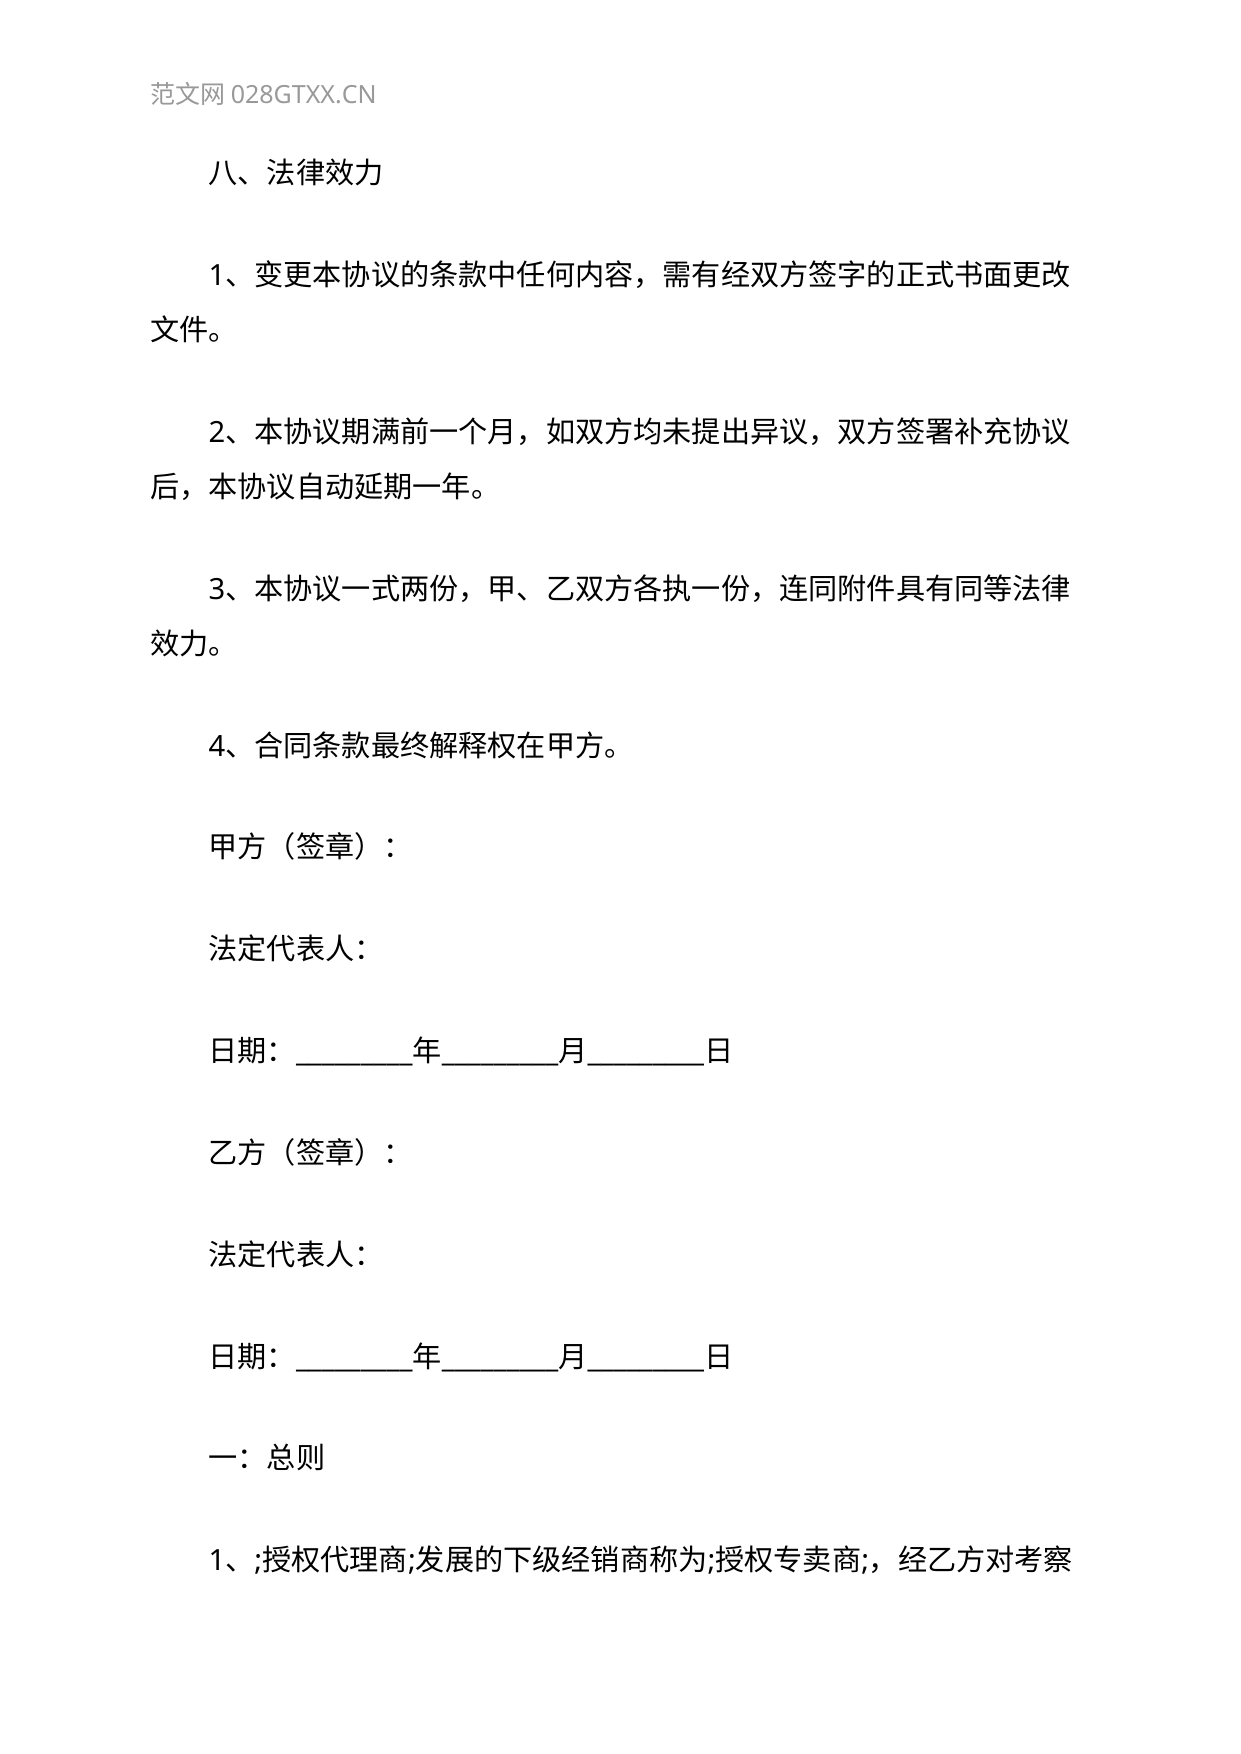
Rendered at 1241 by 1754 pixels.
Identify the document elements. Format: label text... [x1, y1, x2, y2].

text 八、法律效力 [150, 150, 1090, 192]
text 2、本协议期满前一个月，如双方均未提出异议，双方签署补充协议后，本协议自动延期一年。 [150, 408, 1090, 506]
text 法定代表人： [150, 1231, 1090, 1274]
text 法定代表人： [150, 926, 1090, 968]
text 日期：_________年_________月_________日 [150, 1333, 1090, 1376]
text 乙方（签章）： [150, 1129, 1090, 1172]
text 日期：_________年_________月_________日 [150, 1028, 1090, 1070]
text 3、本协议一式两份，甲、乙双方各执一份，连同附件具有同等法律效力。 [150, 565, 1090, 663]
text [150, 1537, 1090, 1579]
text 一：总则 [150, 1435, 1090, 1477]
text 1、变更本协议的条款中任何内容，需有经双方签字的正式书面更改文件。 [150, 252, 1090, 349]
text 4、合同条款最终解释权在甲方。 [150, 722, 1090, 764]
text 甲方（签章）： [150, 824, 1090, 866]
